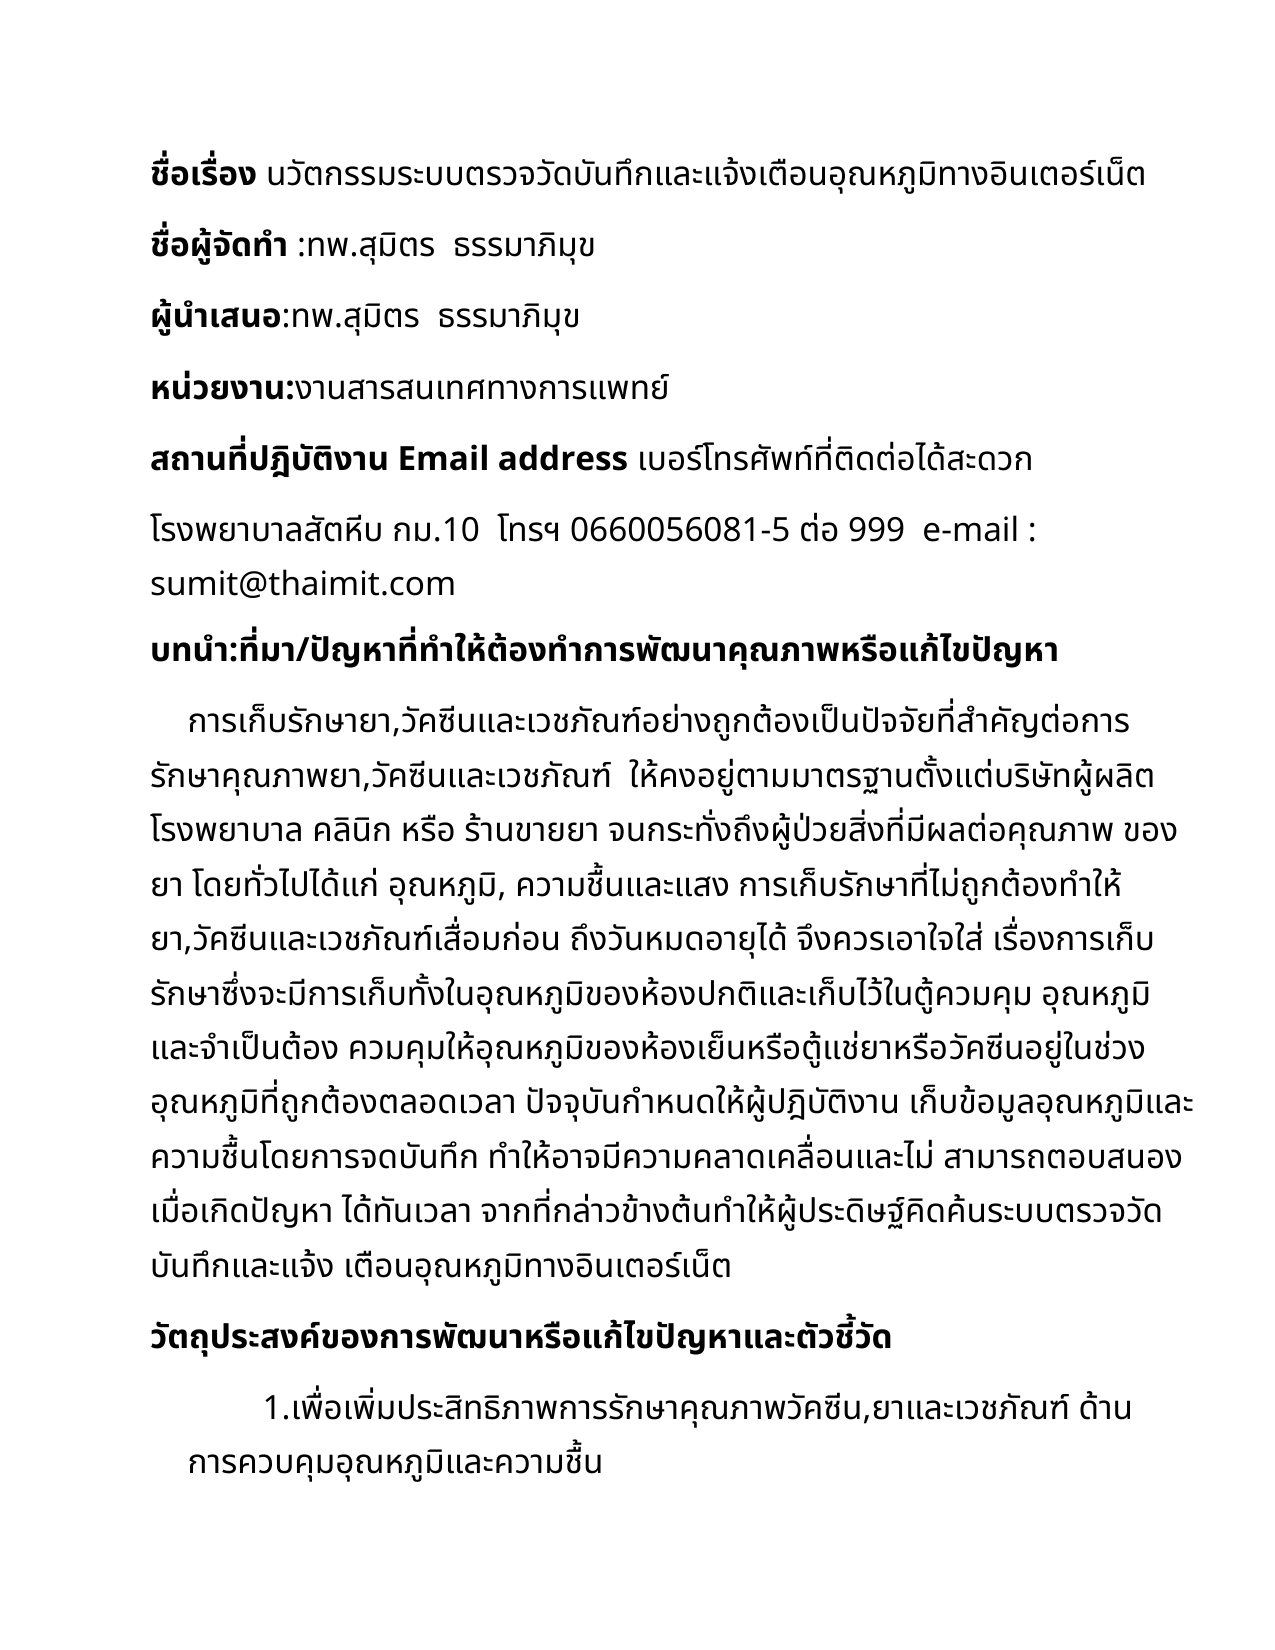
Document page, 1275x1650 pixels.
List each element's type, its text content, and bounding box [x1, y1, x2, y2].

text 1.เพื่อเพิ่มประสิทธิภาพการรักษาคุณภาพวัคซีน,ยาและเวชภัณฑ์ ด้านการควบคุมอุณหภูมิและความชื้น [187, 1384, 1167, 1489]
text หน่วยงาน:งานสารสนเทศทางการแพทย์ [150, 363, 1167, 414]
text การเก็บรักษายา,วัคซีนและเวชภัณฑ์อย่างถูกต้องเป็นปัจจัยที่สำคัญต่อการรักษาคุณภาพยา,วัคซีนและเวชภัณฑ์ ให้คงอยู่ตามมาตรฐานตั้งแต่บริษัทผู้ผลิต โรงพยาบาล คลินิก หรือ ร้านขายยา จนกระทั่งถึงผู้ป่วยสิ่งที่มีผลต่อคุณภาพ ของยา โดยทั่วไปได้แก่ อุณหภูมิ, ความชื้นและแสง การเก็บรักษาที่ไม่ถูกต้องทำให้ยา,วัคซีนและเวชภัณฑ์เสื่อมก่อน ถึงวันหมดอายุได้ จึงควรเอาใจใส่ เรื่องการเก็บรักษาซึ่งจะมีการเก็บทั้งในอุณหภูมิของห้องปกติและเก็บไว้ในตู้ควมคุม อุณหภูมิ และจำเป็นต้อง ควมคุมให้อุณหภูมิของห้องเย็นหรือตู้แช่ยาหรือวัคซีนอยู่ในช่วงอุณหภูมิที่ถูกต้องตลอดเวลา ปัจจุบันกำหนดให้ผู้ปฎิบัติงาน เก็บข้อมูลอุณหภูมิและความชื้นโดยการจดบันทึก ทำให้อาจมีความคลาดเคลื่อนและไม่ สามารถตอบสนองเมื่อเกิดปัญหา ได้ทันเวลา จากที่กล่าวข้างต้นทำให้ผู้ประดิษฐ์คิดค้นระบบตรวจวัดบันทึกและแจ้ง เตือนอุณหภูมิทางอินเตอร์เน็ต [150, 697, 1196, 1292]
text ผู้นำเสนอ:ทพ.สุมิตร ธรรมาภิมุข [150, 292, 1167, 343]
text ชื่อผู้จัดทำ :ทพ.สุมิตร ธรรมาภิมุข [150, 221, 1167, 272]
text ชื่อเรื่อง นวัตกรรมระบบตรวจวัดบันทึกและแจ้งเตือนอุณหภูมิทางอินเตอร์เน็ต [150, 150, 1167, 200]
text บทนำ:ที่มา/ปัญหาที่ทำให้ต้องทำการพัฒนาคุณภาพหรือแก้ไขปัญหา [150, 626, 1167, 676]
text วัตถุประสงค์ของการพัฒนาหรือแก้ไขปัญหาและตัวชี้วัด [150, 1313, 1167, 1363]
text โรงพยาบาลสัตหีบ กม.10 โทรฯ 0660056081-5 ต่อ 999 e-mail : sumit@thaimit.com [150, 506, 1167, 606]
text สถานที่ปฎิบัติงาน Email address เบอร์โทรศัพท์ที่ติดต่อได้สะดวก [150, 435, 1167, 485]
